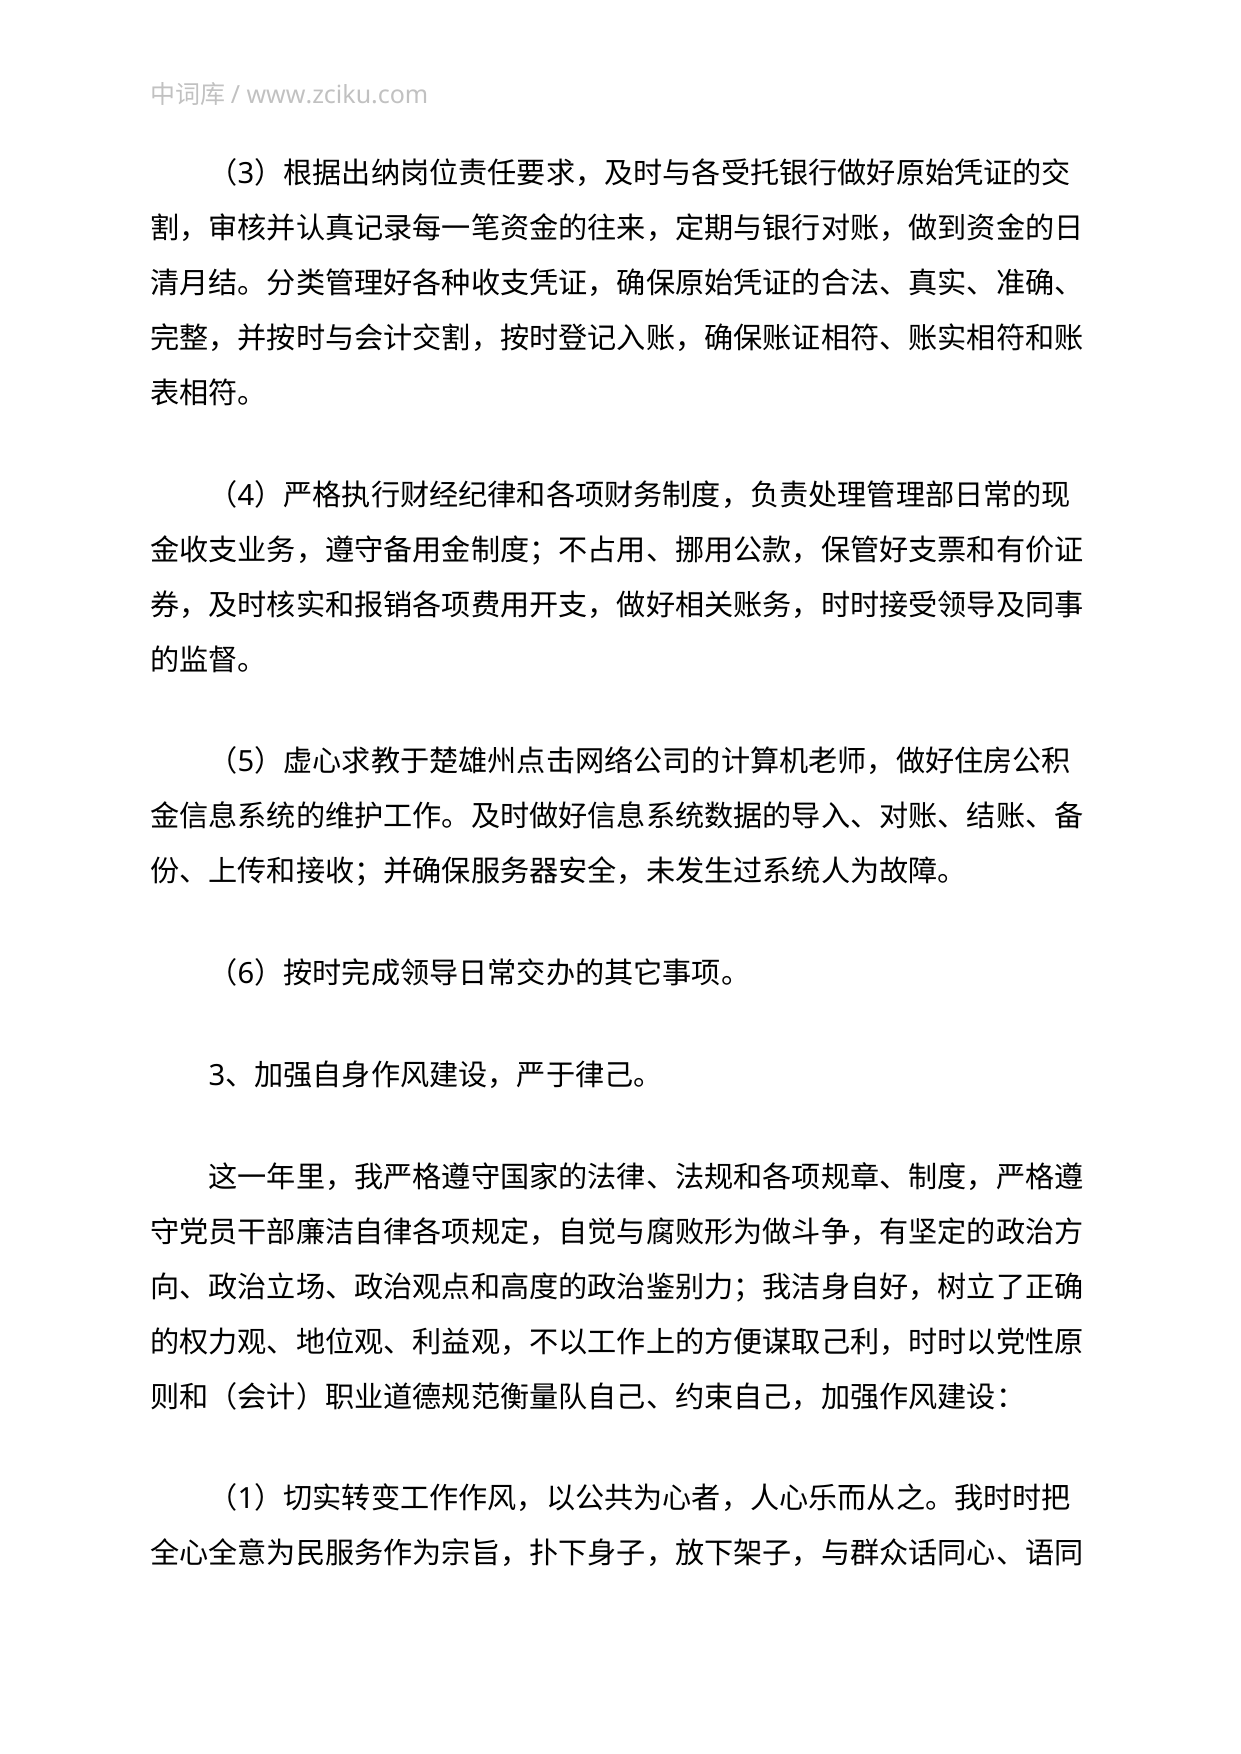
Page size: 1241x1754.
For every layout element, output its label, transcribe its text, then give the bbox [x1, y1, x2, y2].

text （4）严格执行财经纪律和各项财务制度，负责处理管理部日常的现金收支业务，遵守备用金制度；不占用、挪用公款，保管好支票和有价证券，及时核实和报销各项费用开支，做好相关账务，时时接受领导及同事的监督。 [150, 471, 1090, 678]
text 这一年里，我严格遵守国家的法律、法规和各项规章、制度，严格遵守党员干部廉洁自律各项规定，自觉与腐败形为做斗争，有坚定的政治方向、政治立场、政治观点和高度的政治鉴别力；我洁身自好，树立了正确的权力观、地位观、利益观，不以工作上的方便谋取己利，时时以党性原则和（会计）职业道德规范衡量队自己、约束自己，加强作风建设： [150, 1154, 1090, 1416]
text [150, 1475, 1090, 1572]
text 3、加强自身作风建设，严于律己。 [150, 1052, 1090, 1094]
text （5）虚心求教于楚雄州点击网络公司的计算机老师，做好住房公积金信息系统的维护工作。及时做好信息系统数据的导入、对账、结账、备份、上传和接收；并确保服务器安全，未发生过系统人为故障。 [150, 738, 1090, 890]
text （6）按时完成领导日常交办的其它事项。 [150, 950, 1090, 992]
text （3）根据出纳岗位责任要求，及时与各受托银行做好原始凭证的交割，审核并认真记录每一笔资金的往来，定期与银行对账，做到资金的日清月结。分类管理好各种收支凭证，确保原始凭证的合法、真实、准确、完整，并按时与会计交割，按时登记入账，确保账证相符、账实相符和账表相符。 [150, 150, 1090, 412]
